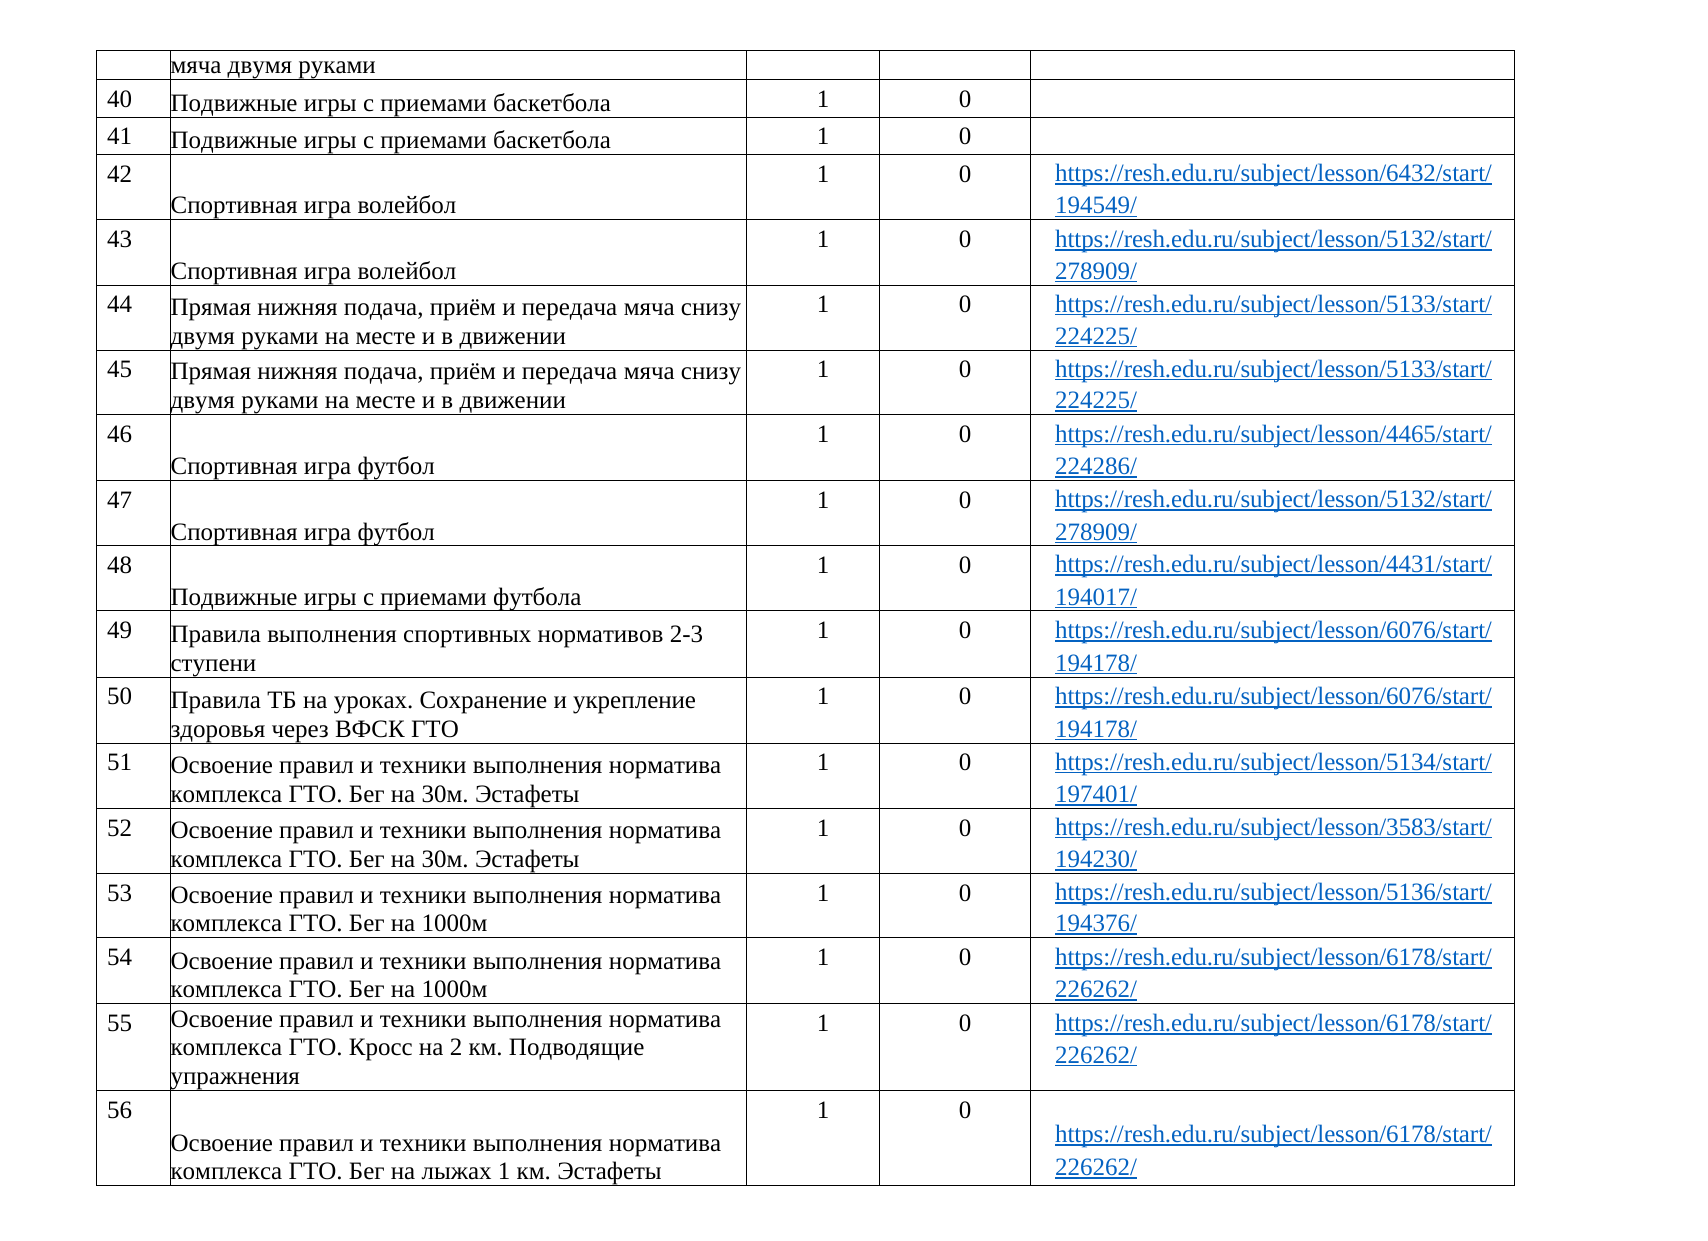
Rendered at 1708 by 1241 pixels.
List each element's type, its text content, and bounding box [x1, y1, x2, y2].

table_cell https://resh.edu.ru/subject/lesson/6178/start/ 226262/ [1031, 1091, 1514, 1185]
table_cell https://resh.edu.ru/subject/lesson/6076/start/ 194178/ [1031, 678, 1514, 742]
table_cell 1 [747, 938, 879, 1003]
table_cell Спортивная игра волейбол [171, 220, 746, 284]
table_cell https://resh.edu.ru/subject/lesson/5136/start/ 194376/ [1031, 874, 1514, 937]
table_cell 0 [880, 938, 1030, 1003]
table_cell 56 [97, 1091, 170, 1185]
table_cell 53 [97, 874, 170, 937]
table_cell 1 [747, 118, 879, 154]
table_cell https://resh.edu.ru/subject/lesson/4465/start/ 224286/ [1031, 415, 1514, 480]
table_cell 0 [880, 220, 1030, 284]
table_cell 42 [97, 155, 170, 219]
table_cell 43 [97, 220, 170, 284]
table_cell https://resh.edu.ru/subject/lesson/5134/start/ 197401/ [1031, 744, 1514, 808]
table_cell 1 [747, 1004, 879, 1090]
table_cell 0 [880, 415, 1030, 480]
table_cell [1031, 118, 1514, 154]
table_cell 41 [97, 118, 170, 154]
table_cell 1 [747, 351, 879, 414]
table_cell Освоение правил и техники выполнения норматива комплекса ГТО. Бег на 30м. Эстафеты [171, 744, 746, 808]
table_cell 40 [97, 80, 170, 117]
table_cell Спортивная игра футбол [171, 415, 746, 480]
table_cell 1 [747, 155, 879, 219]
table_cell 0 [880, 1091, 1030, 1185]
table_cell Освоение правил и техники выполнения норматива комплекса ГТО. Кросс на 2 км. Подводящие упражнения [171, 1004, 746, 1090]
table_cell 0 [880, 351, 1030, 414]
table_cell 1 [747, 51, 879, 79]
table_cell Освоение правил и техники выполнения норматива комплекса ГТО. Бег на 30м. Эстафеты [171, 809, 746, 873]
table_cell Освоение правил и техники выполнения норматива комплекса ГТО. Бег на 1000м [171, 938, 746, 1003]
table_cell 0 [880, 611, 1030, 676]
table_cell 0 [880, 118, 1030, 154]
table_cell 0 [880, 286, 1030, 350]
table_cell Подвижные игры с приемами баскетбола [171, 80, 746, 117]
table_cell Правила выполнения спортивных нормативов 2-3 ступени [171, 611, 746, 676]
table_cell 0 [880, 744, 1030, 808]
table_cell 0 [880, 51, 1030, 79]
table_cell 49 [97, 611, 170, 676]
table_cell [1031, 51, 1514, 79]
table_cell Подвижные игры с приемами футбола [171, 546, 746, 610]
table_cell 1 [747, 1091, 879, 1185]
table_cell 0 [880, 155, 1030, 219]
table_cell https://resh.edu.ru/subject/lesson/5132/start/ 278909/ [1031, 481, 1514, 545]
table_cell 0 [880, 678, 1030, 742]
table_cell Подвижные игры с приемами баскетбола [171, 118, 746, 154]
table_cell 1 [747, 611, 879, 676]
table_cell Спортивная игра волейбол [171, 155, 746, 219]
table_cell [171, 51, 746, 79]
table_cell Спортивная игра футбол [171, 481, 746, 545]
table_cell 46 [97, 415, 170, 480]
table_cell 1 [747, 481, 879, 545]
table_cell 1 [747, 744, 879, 808]
table_cell https://resh.edu.ru/subject/lesson/5132/start/ 278909/ [1031, 220, 1514, 284]
table_cell https://resh.edu.ru/subject/lesson/5133/start/ 224225/ [1031, 351, 1514, 414]
table_cell https://resh.edu.ru/subject/lesson/5133/start/ 224225/ [1031, 286, 1514, 350]
table_cell Прямая нижняя подача, приём и передача мяча снизу двумя руками на месте и в движении [171, 351, 746, 414]
table_cell 1 [747, 220, 879, 284]
table_cell Правила ТБ на уроках. Сохранение и укрепление здоровья через ВФСК ГТО [171, 678, 746, 742]
table_cell 0 [880, 809, 1030, 873]
table_cell 39 [97, 51, 170, 79]
table_cell 0 [880, 80, 1030, 117]
table_cell https://resh.edu.ru/subject/lesson/3583/start/ 194230/ [1031, 809, 1514, 873]
table_cell 0 [880, 546, 1030, 610]
table_cell 1 [747, 415, 879, 480]
table_cell 1 [747, 809, 879, 873]
table_cell 47 [97, 481, 170, 545]
table_cell 0 [880, 1004, 1030, 1090]
table_cell 44 [97, 286, 170, 350]
table_cell 51 [97, 744, 170, 808]
table_cell 1 [747, 286, 879, 350]
table_cell https://resh.edu.ru/subject/lesson/4431/start/ 194017/ [1031, 546, 1514, 610]
table_cell https://resh.edu.ru/subject/lesson/6076/start/ 194178/ [1031, 611, 1514, 676]
table_cell 54 [97, 938, 170, 1003]
table_cell 1 [747, 546, 879, 610]
table_cell 55 [97, 1004, 170, 1090]
table_cell 1 [747, 678, 879, 742]
table_cell Освоение правил и техники выполнения норматива комплекса ГТО. Бег на 1000м [171, 874, 746, 937]
table_cell 0 [880, 481, 1030, 545]
table_cell 0 [880, 874, 1030, 937]
table_cell 1 [747, 80, 879, 117]
table_cell https://resh.edu.ru/subject/lesson/6432/start/ 194549/ [1031, 155, 1514, 219]
table_cell https://resh.edu.ru/subject/lesson/6178/start/ 226262/ [1031, 938, 1514, 1003]
table_cell 50 [97, 678, 170, 742]
table_cell Освоение правил и техники выполнения норматива комплекса ГТО. Бег на лыжах 1 км. Эстафеты [171, 1091, 746, 1185]
table_cell 52 [97, 809, 170, 873]
table_cell 1 [747, 874, 879, 937]
table_cell 48 [97, 546, 170, 610]
table_cell Прямая нижняя подача, приём и передача мяча снизу двумя руками на месте и в движении [171, 286, 746, 350]
table_cell https://resh.edu.ru/subject/lesson/6178/start/ 226262/ [1031, 1004, 1514, 1090]
table_cell [1031, 80, 1514, 117]
table_cell 45 [97, 351, 170, 414]
